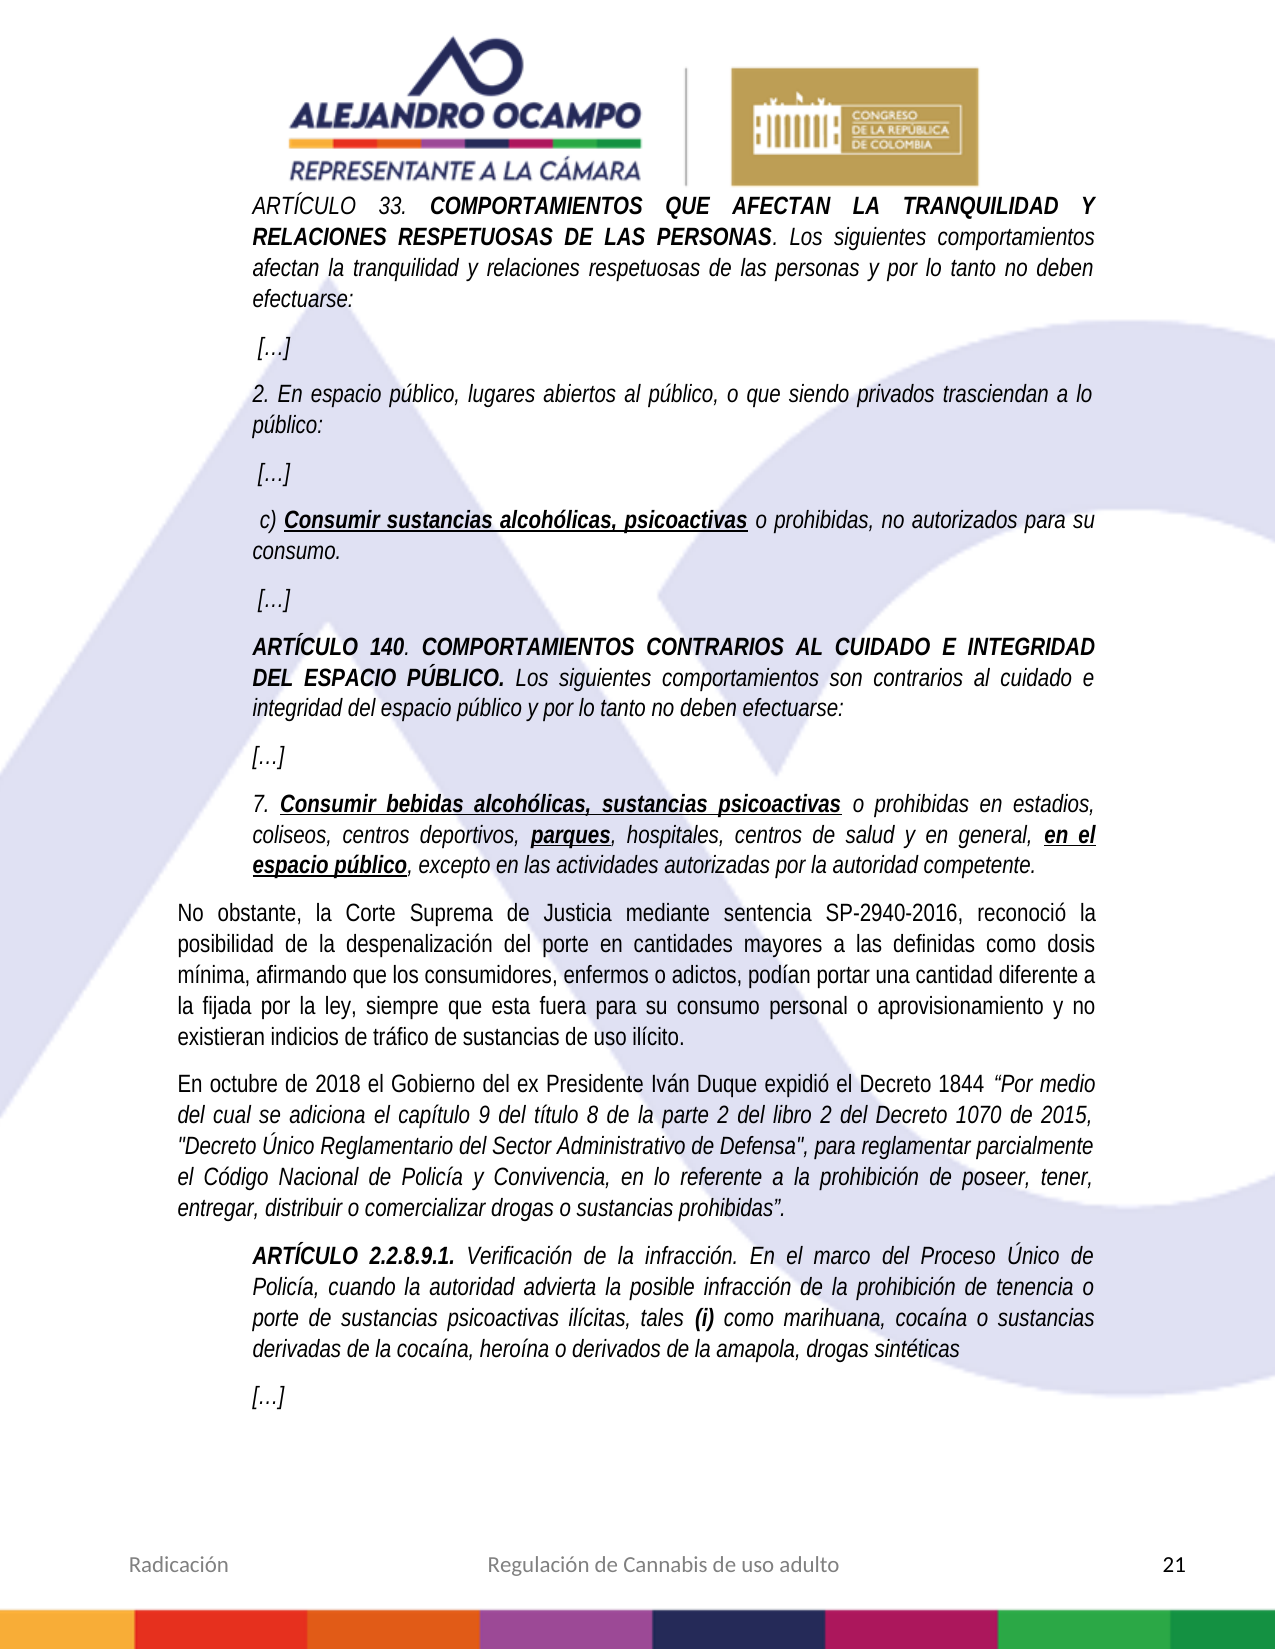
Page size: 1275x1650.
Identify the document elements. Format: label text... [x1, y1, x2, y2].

picture [4, 0, 1269, 189]
text c) Consumir sustancias alcohólicas, psicoactivas o prohibidas, no autorizados para su consumo. [252, 505, 1098, 565]
picture [0, 1607, 1275, 1649]
text […] [252, 584, 1098, 613]
text […] [252, 741, 1098, 770]
text 2. En espacio público, lugares abiertos al público, o que siendo privados trasciendan a lo público: [252, 379, 1098, 439]
text ARTÍCULO 2.2.8.9.1. Verificación de la infracción. En el marco del Proceso Único de Policía, cuando la autoridad advierta la posible infracción de la prohibición de tenencia o porte de sustancias psicoactivas ilícitas, tales (i) como marihuana, cocaína o sustancias derivadas de la cocaína, heroína o derivados de la amapola, drogas sintéticas [252, 1241, 1098, 1362]
text […] [252, 458, 1098, 486]
text ARTÍCULO 140. COMPORTAMIENTOS CONTRARIOS AL CUIDADO E INTEGRIDAD DEL ESPACIO PÚBLICO. Los siguientes comportamientos son contrarios al cuidado e integridad del espacio público y por lo tanto no deben efectuarse: [252, 632, 1098, 722]
text No obstante, la Corte Suprema de Justicia mediante sentencia SP-2940-2016, reconoció la posibilidad de la despenalización del porte en cantidades mayores a las definidas como dosis mínima, afirmando que los consumidores, enfermos o adictos, podían portar una cantidad diferente a la fijada por la ley, siempre que esta fuera para su consumo personal o aprovisionamiento y no existieran indicios de tráfico de sustancias de uso ilícito. [177, 898, 1098, 1051]
text […] [252, 332, 1098, 360]
text ARTÍCULO 33. COMPORTAMIENTOS QUE AFECTAN LA TRANQUILIDAD Y RELACIONES RESPETUOSAS DE LAS PERSONAS. Los siguientes comportamientos afectan la tranquilidad y relaciones respetuosas de las personas y por lo tanto no deben efectuarse: [252, 179, 1098, 313]
text En octubre de 2018 el Gobierno del ex Presidente Iván Duque expidió el Decreto 1844 “Por medio del cual se adiciona el capítulo 9 del título 8 de la parte 2 del libro 2 del Decreto 1070 de 2015, "Decreto Único Reglamentario del Sector Administrativo de Defensa", para reglamentar parcialmente el Código Nacional de Policía y Convivencia, en lo referente a la prohibición de poseer, tener, entregar, distribuir o comercializar drogas o sustancias prohibidas”. [177, 1069, 1098, 1222]
text 7. Consumir bebidas alcohólicas, sustancias psicoactivas o prohibidas en estadios, coliseos, centros deportivos, parques, hospitales, centros de salud y en general, en el espacio público, excepto en las actividades autorizadas por la autoridad competente. [252, 789, 1098, 879]
text […] [252, 1381, 1098, 1410]
